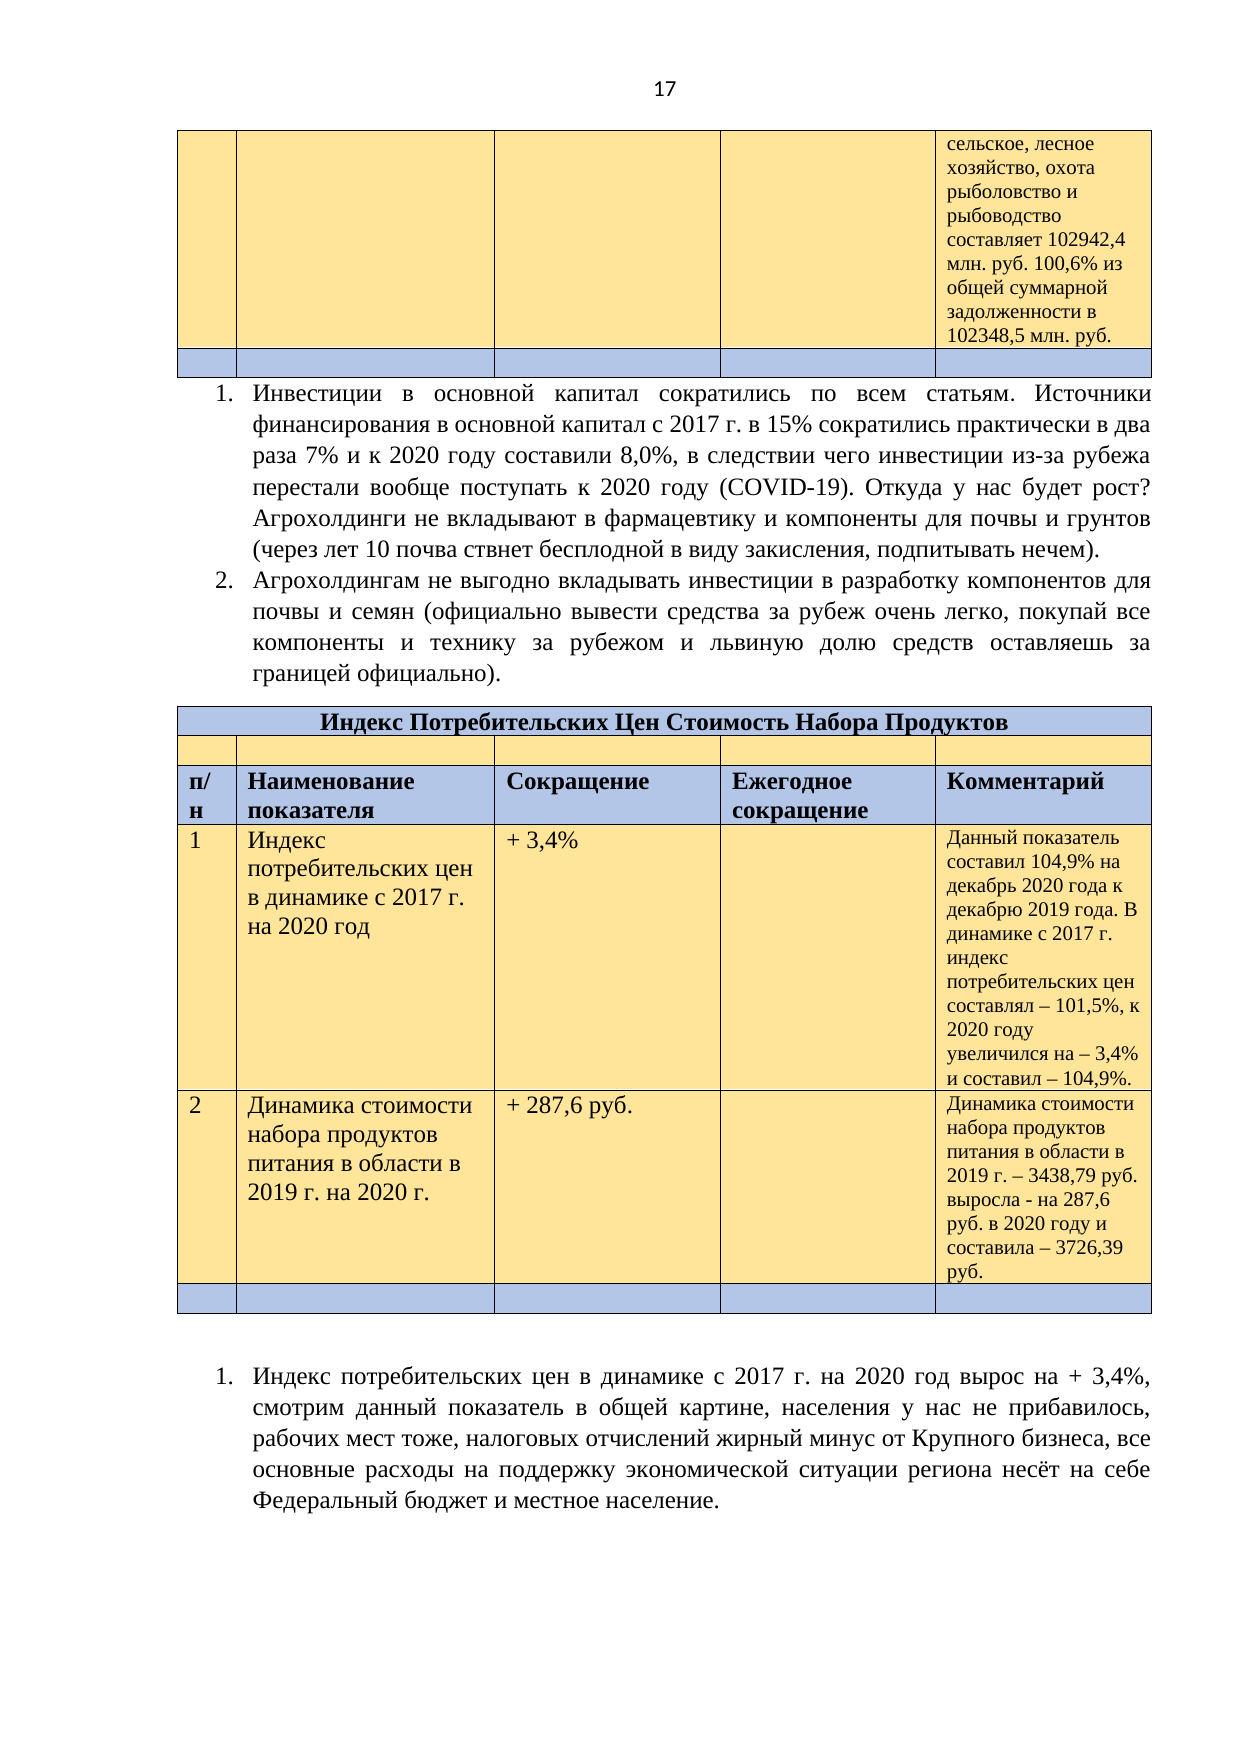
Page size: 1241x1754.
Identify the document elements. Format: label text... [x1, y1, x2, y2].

table_cell Данный показатель составил 104,9% на декабрь 2020 года к декабрю 2019 года. В динамике с 2017 г. индекс потребительских цен составлял – 101,5%, к 2020 году увеличился на – 3,4% и составил – 104,9%. [936, 825, 1151, 1089]
table_cell [178, 349, 236, 377]
list Индекс потребительских цен в динамике с 2017 г. на 2020 год вырос на + 3,4%, смотрим данный показатель в общей картине, населения у нас не прибавилось, рабочих мест тоже, налоговых отчислений жирный минус от Крупного бизнеса, все основные расходы на поддержку экономической ситуации региона несёт на себе Федеральный бюджет и местное население. [215, 1361, 1152, 1514]
table_cell [721, 736, 935, 765]
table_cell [936, 131, 1151, 347]
table_cell [936, 349, 1151, 377]
table_cell [495, 1284, 720, 1313]
table_cell [237, 736, 494, 765]
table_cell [495, 131, 720, 347]
table_cell [721, 131, 935, 347]
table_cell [237, 131, 494, 347]
table_cell [495, 349, 720, 377]
table_cell + 3,4% [495, 825, 720, 1089]
table_cell [936, 1284, 1151, 1313]
table_cell 1 [178, 825, 236, 1089]
table_cell [721, 825, 935, 1089]
table_cell [178, 1284, 236, 1313]
table_header Индекс Потребительских Цен Стоимость Набора Продуктов [178, 707, 1151, 735]
table_cell Индекс потребительских цен в динамике с 2017 г. на 2020 год [237, 825, 494, 1089]
table_cell п/н [178, 766, 236, 824]
table_cell [936, 736, 1151, 765]
table_cell Сокращение [495, 766, 720, 824]
table_cell [721, 1284, 935, 1313]
table_cell + 287,6 руб. [495, 1091, 720, 1283]
table_cell Динамика стоимости набора продуктов питания в области в 2019 г. – 3438,79 руб. выросла - на 287,6 руб. в 2020 году и составила – 3726,39 руб. [936, 1091, 1151, 1283]
table_cell 11 [178, 131, 236, 347]
table_cell Динамика стоимости набора продуктов питания в области в 2019 г. на 2020 г. [237, 1091, 494, 1283]
list Агрохолдингам не выгодно вкладывать инвестиции в разработку компонентов для почвы и семян (официально вывести средства за рубеж очень легко, покупай все компоненты и технику за рубежом и львиную долю средств оставляешь за границей официально). [215, 565, 1152, 687]
table_cell Ежегодное сокращение [721, 766, 935, 824]
table_cell Наименование показателя [237, 766, 494, 824]
list Инвестиции в основной капитал сократились по всем статьям. Источники финансирования в основной капитал с 2017 г. в 15% сократились практически в два раза 7% и к 2020 году составили 8,0%, в следствии чего инвестиции из-за рубежа перестали вообще поступать к 2020 году (COVID-19). Откуда у нас будет рост? Агрохолдинги не вкладывают в фармацевтику и компоненты для почвы и грунтов (через лет 10 почва ствнет бесплодной в виду закисления, подпитывать нечем). [215, 378, 1152, 562]
table_cell [237, 1284, 494, 1313]
table_cell [237, 349, 494, 377]
table_cell [178, 736, 236, 765]
table_cell [495, 736, 720, 765]
table_cell Комментарий [936, 766, 1151, 824]
table_cell 2 [178, 1091, 236, 1283]
table_cell [721, 349, 935, 377]
table_cell [721, 1091, 935, 1283]
